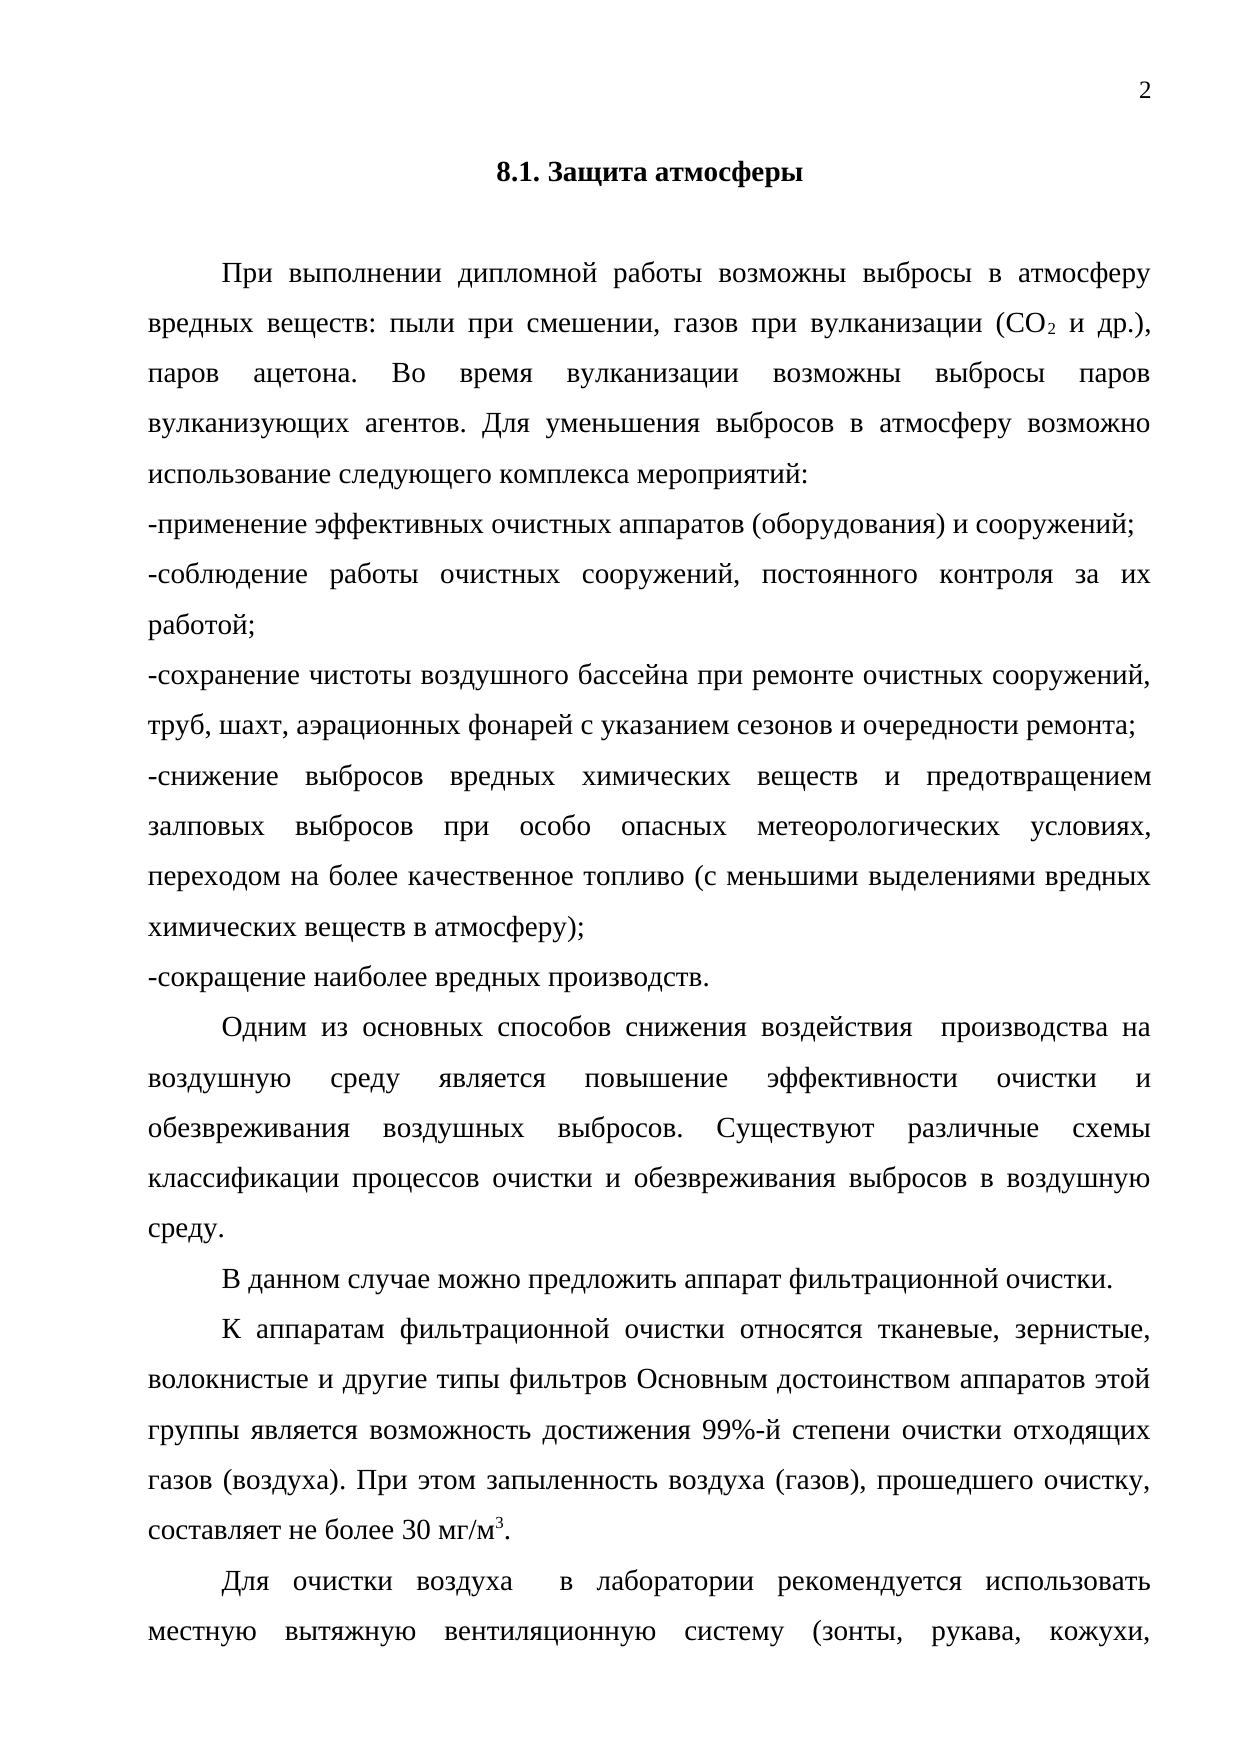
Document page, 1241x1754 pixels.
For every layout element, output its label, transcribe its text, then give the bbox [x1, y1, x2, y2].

text К аппаратам фильтрационной очистки относятся тканевые, зернистые, волокнистые и другие типы фильтров Основным достоинством аппаратов этой группы является возможность достижения 99%-й степени очистки отходящих газов (воздуха). При этом запыленность воздуха (газов), прошедшего очистку, составляет не более 30 мг/м3. [148, 1311, 1152, 1546]
text Одним из основных способов снижения воздействия производства на воздушную среду является повышение эффективности очистки и обезвреживания воздушных выбросов. Существуют различные схемы классификации процессов очистки и обезвреживания выбросов в воздушную среду. [148, 1009, 1152, 1244]
text В данном случае можно предложить аппарат фильтрационной очистки. [148, 1261, 1152, 1294]
text -соблюдение работы очистных сооружений, постоянного контроля за их работой; [148, 557, 1152, 640]
text -сохранение чистоты воздушного бассейна при ремонте очистных сооружений, труб, шахт, аэрационных фонарей с указанием сезонов и очередности ремонта; [148, 657, 1152, 741]
text -снижение выбросов вредных химических веществ и предотвращением залповых выбросов при особо опасных метеорологических условиях, переходом на более качественное топливо (с меньшими выделениями вредных химических веществ в атмосферу); [148, 758, 1152, 942]
text -применение эффективных очистных аппаратов (оборудования) и сооружений; [148, 506, 1152, 540]
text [148, 1563, 1152, 1647]
text При выполнении дипломной работы возможны выбросы в атмосферу вредных веществ: пыли при смешении, газов при вулканизации (СО2 и др.), паров ацетона. Во время вулканизации возможны выбросы паров вулканизующих агентов. Для уменьшения выбросов в атмосферу возможно использование следующего комплекса мероприятий: [148, 255, 1152, 489]
text 8.1. Защита атмосферы [148, 154, 1152, 188]
text -сокращение наиболее вредных производств. [148, 959, 1152, 993]
